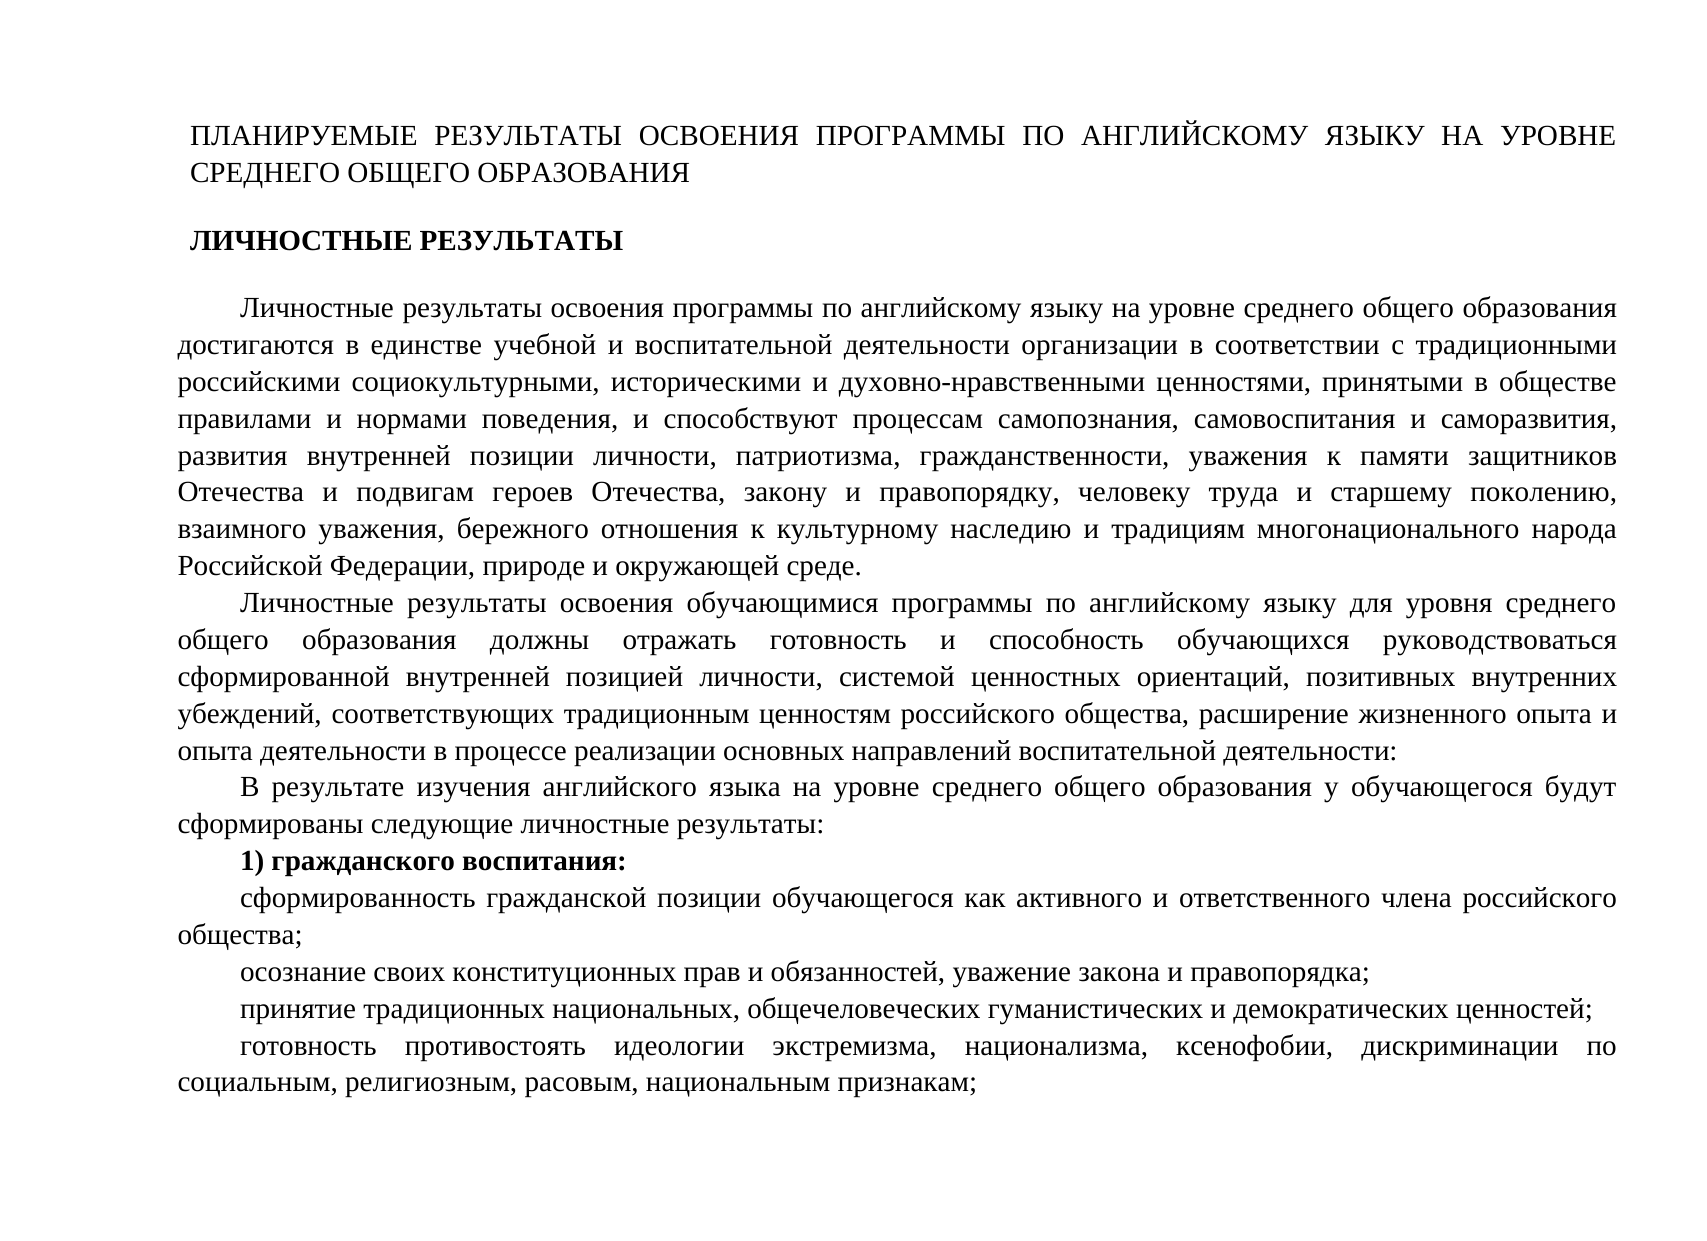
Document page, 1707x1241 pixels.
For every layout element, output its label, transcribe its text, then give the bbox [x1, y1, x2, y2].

text В результате изучения английского языка на уровне среднего общего образования у обучающегося будут сформированы следующие личностные результаты: [177, 769, 1618, 840]
text принятие традиционных национальных, общечеловеческих гуманистических и демократических ценностей; [177, 991, 1618, 1024]
text Личностные результаты освоения обучающимися программы по английскому языку для уровня среднего общего образования должны отражать готовность и способность обучающихся руководствоваться сформированной внутренней позицией личности, системой ценностных ориентаций, позитивных внутренних убеждений, соответствующих традиционным ценностям российского общества, расширение жизненного опыта и опыта деятельности в процессе реализации основных направлений воспитательной деятельности: [177, 585, 1618, 766]
text сформированность гражданской позиции обучающегося как активного и ответственного члена российского общества; [177, 880, 1618, 951]
text осознание своих конституционных прав и обязанностей, уважение закона и правопорядка; [177, 954, 1618, 987]
text ПЛАНИРУЕМЫЕ РЕЗУЛЬТАТЫ ОСВОЕНИЯ ПРОГРАММЫ ПО АНГЛИЙСКОМУ ЯЗЫКУ НА УРОВНЕ СРЕДНЕГО ОБЩЕГО ОБРАЗОВАНИЯ [190, 118, 1618, 188]
text готовность противостоять идеологии экстремизма, национализма, ксенофобии, дискриминации по социальным, религиозным, расовым, национальным признакам; [177, 1028, 1618, 1098]
text 1) гражданского воспитания: [177, 843, 1618, 877]
text Личностные результаты освоения программы по английскому языку на уровне среднего общего образования достигаются в единстве учебной и воспитательной деятельности организации в соответствии с традиционными российскими социокультурными, историческими и духовно-нравственными ценностями, принятыми в обществе правилами и нормами поведения, и способствуют процессам самопознания, самовоспитания и саморазвития, развития внутренней позиции личности, патриотизма, гражданственности, уважения к памяти защитников Отечества и подвигам героев Отечества, закону и правопорядку, человеку труда и старшему поколению, взаимного уважения, бережного отношения к культурному наследию и традициям многонационального народа Российской Федерации, природе и окружающей среде. [177, 290, 1618, 582]
text ЛИЧНОСТНЫЕ РЕЗУЛЬТАТЫ [190, 223, 1618, 256]
